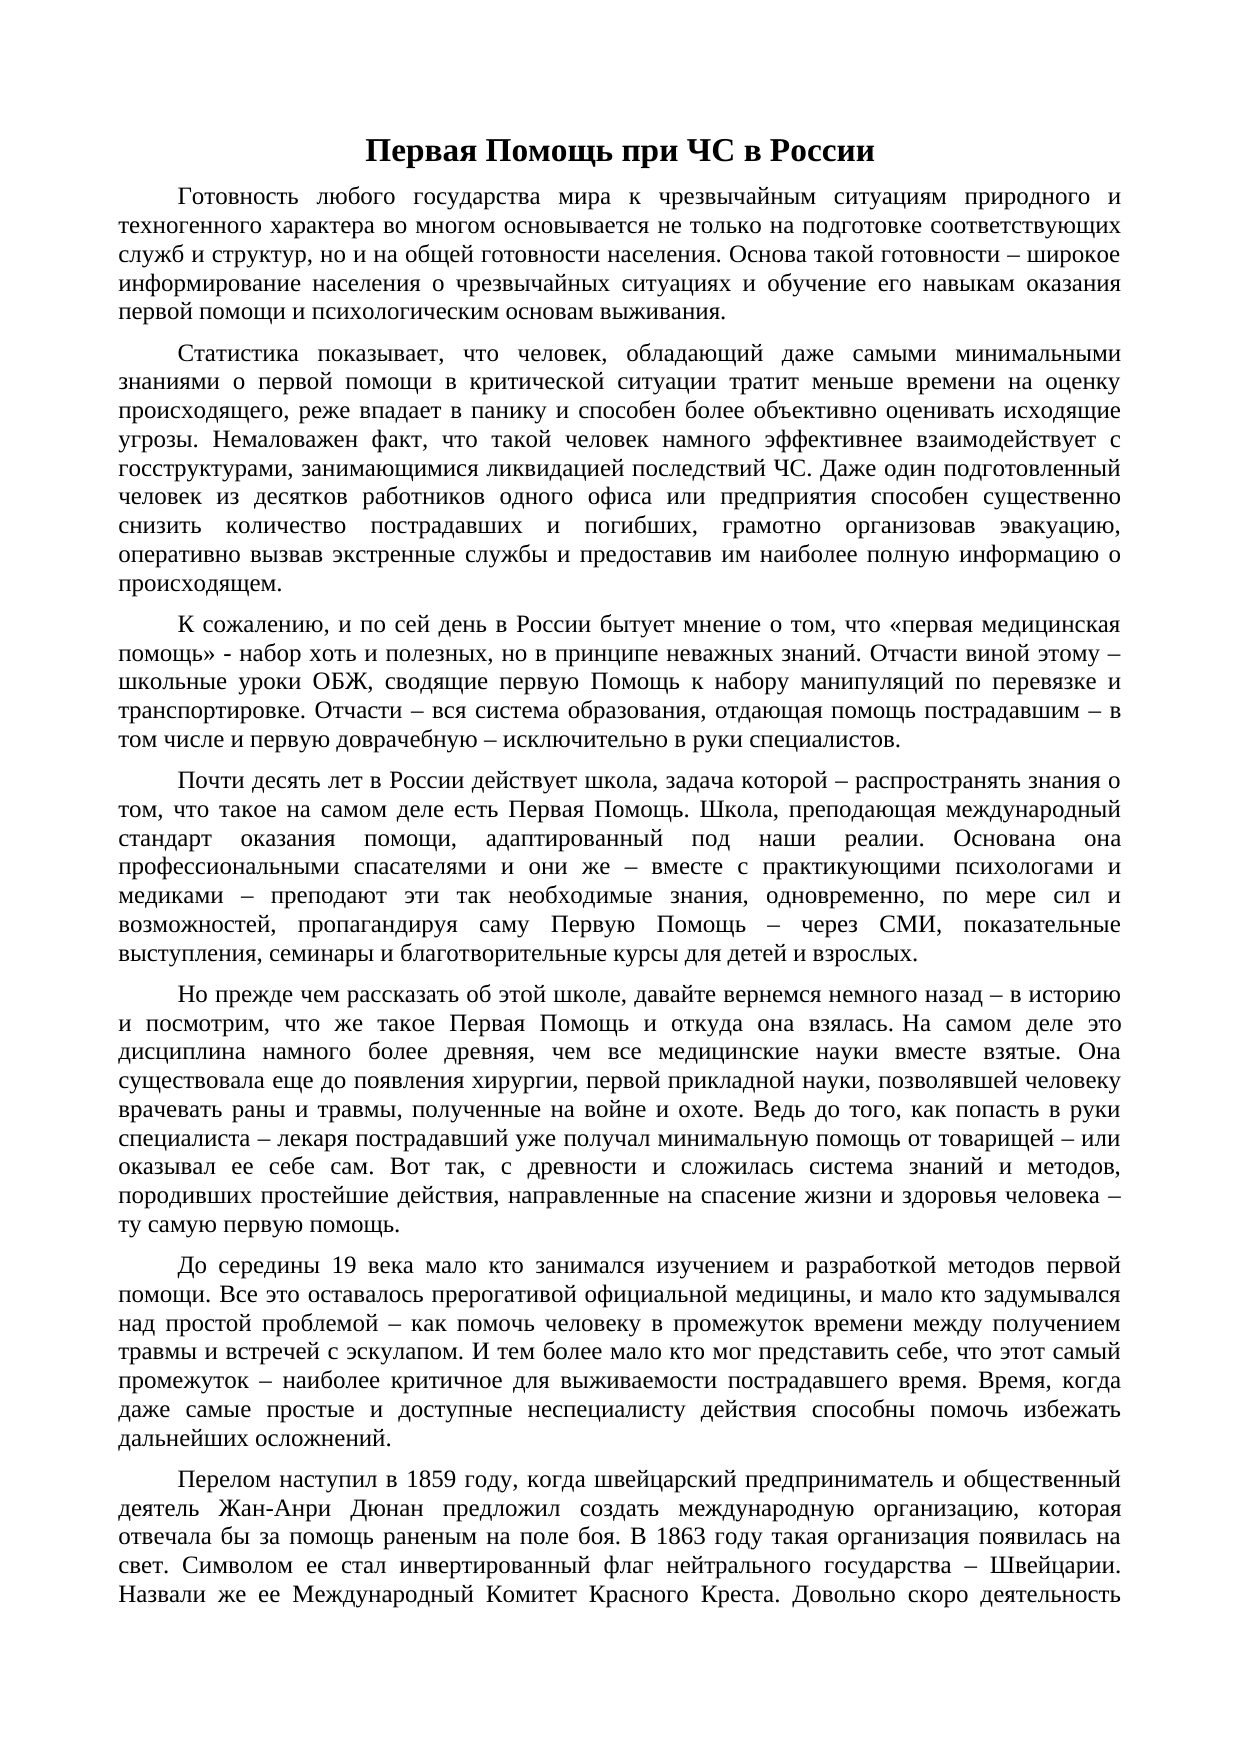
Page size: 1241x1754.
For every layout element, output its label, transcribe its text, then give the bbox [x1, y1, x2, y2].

text Первая Помощь при ЧС в России [118, 131, 1122, 169]
text Готовность любого государства мира к чрезвычайным ситуациям природного и техногенного характера во многом основывается не только на подготовке соответствующих служб и структур, но и на общей готовности населения. Основа такой готовности – широкое информирование населения о чрезвычайных ситуациях и обучение его навыкам оказания первой помощи и психологическим основам выживания. [118, 181, 1122, 325]
text Но прежде чем рассказать об этой школе, давайте вернемся немного назад – в историю и посмотрим, что же такое Первая Помощь и откуда она взялась. На самом деле это дисциплина намного более древняя, чем все медицинские науки вместе взятые. Она существовала еще до появления хирургии, первой прикладной науки, позволявшей человеку врачевать раны и травмы, полученные на войне и охоте. Ведь до того, как попасть в руки специалиста – лекаря пострадавший уже получал минимальную помощь от товарищей – или оказывал ее себе сам. Вот так, с древности и сложилась система знаний и методов, породивших простейшие действия, направленные на спасение жизни и здоровья человека – ту самую первую помощь. [118, 979, 1122, 1238]
text Статистика показывает, что человек, обладающий даже самыми минимальными знаниями о первой помощи в критической ситуации тратит меньше времени на оценку происходящего, реже впадает в панику и способен более объективно оценивать исходящие угрозы. Немаловажен факт, что такой человек намного эффективнее взаимодействует с госструктурами, занимающимися ликвидацией последствий ЧС. Даже один подготовленный человек из десятков работников одного офиса или предприятия способен существенно снизить количество пострадавших и погибших, грамотно организовав эвакуацию, оперативно вызвав экстренные службы и предоставив им наиболее полную информацию о происходящем. [118, 338, 1122, 596]
text К сожалению, и по сей день в России бытует мнение о том, что «первая медицинская помощь» - набор хоть и полезных, но в принципе неважных знаний. Отчасти виной этому – школьные уроки ОБЖ, сводящие первую Помощь к набору манипуляций по перевязке и транспортировке. Отчасти – вся система образования, отдающая помощь пострадавшим – в том числе и первую доврачебную – исключительно в руки специалистов. [118, 609, 1122, 753]
text Почти десять лет в России действует школа, задача которой – распространять знания о том, что такое на самом деле есть Первая Помощь. Школа, преподающая международный стандарт оказания помощи, адаптированный под наши реалии. Основана она профессиональными спасателями и они же – вместе с практикующими психологами и медиками – преподают эти так необходимые знания, одновременно, по мере сил и возможностей, пропагандируя саму Первую Помощь – через СМИ, показательные выступления, семинары и благотворительные курсы для детей и взрослых. [118, 765, 1122, 966]
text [118, 1464, 1122, 1608]
text До середины 19 века мало кто занимался изучением и разработкой методов первой помощи. Все это оставалось прерогативой официальной медицины, и мало кто задумывался над простой проблемой – как помочь человеку в промежуток времени между получением травмы и встречей с эскулапом. И тем более мало кто мог представить себе, что этот самый промежуток – наиболее критичное для выживаемости пострадавшего время. Время, когда даже самые простые и доступные неспециалисту действия способны помочь избежать дальнейших осложнений. [118, 1250, 1122, 1451]
